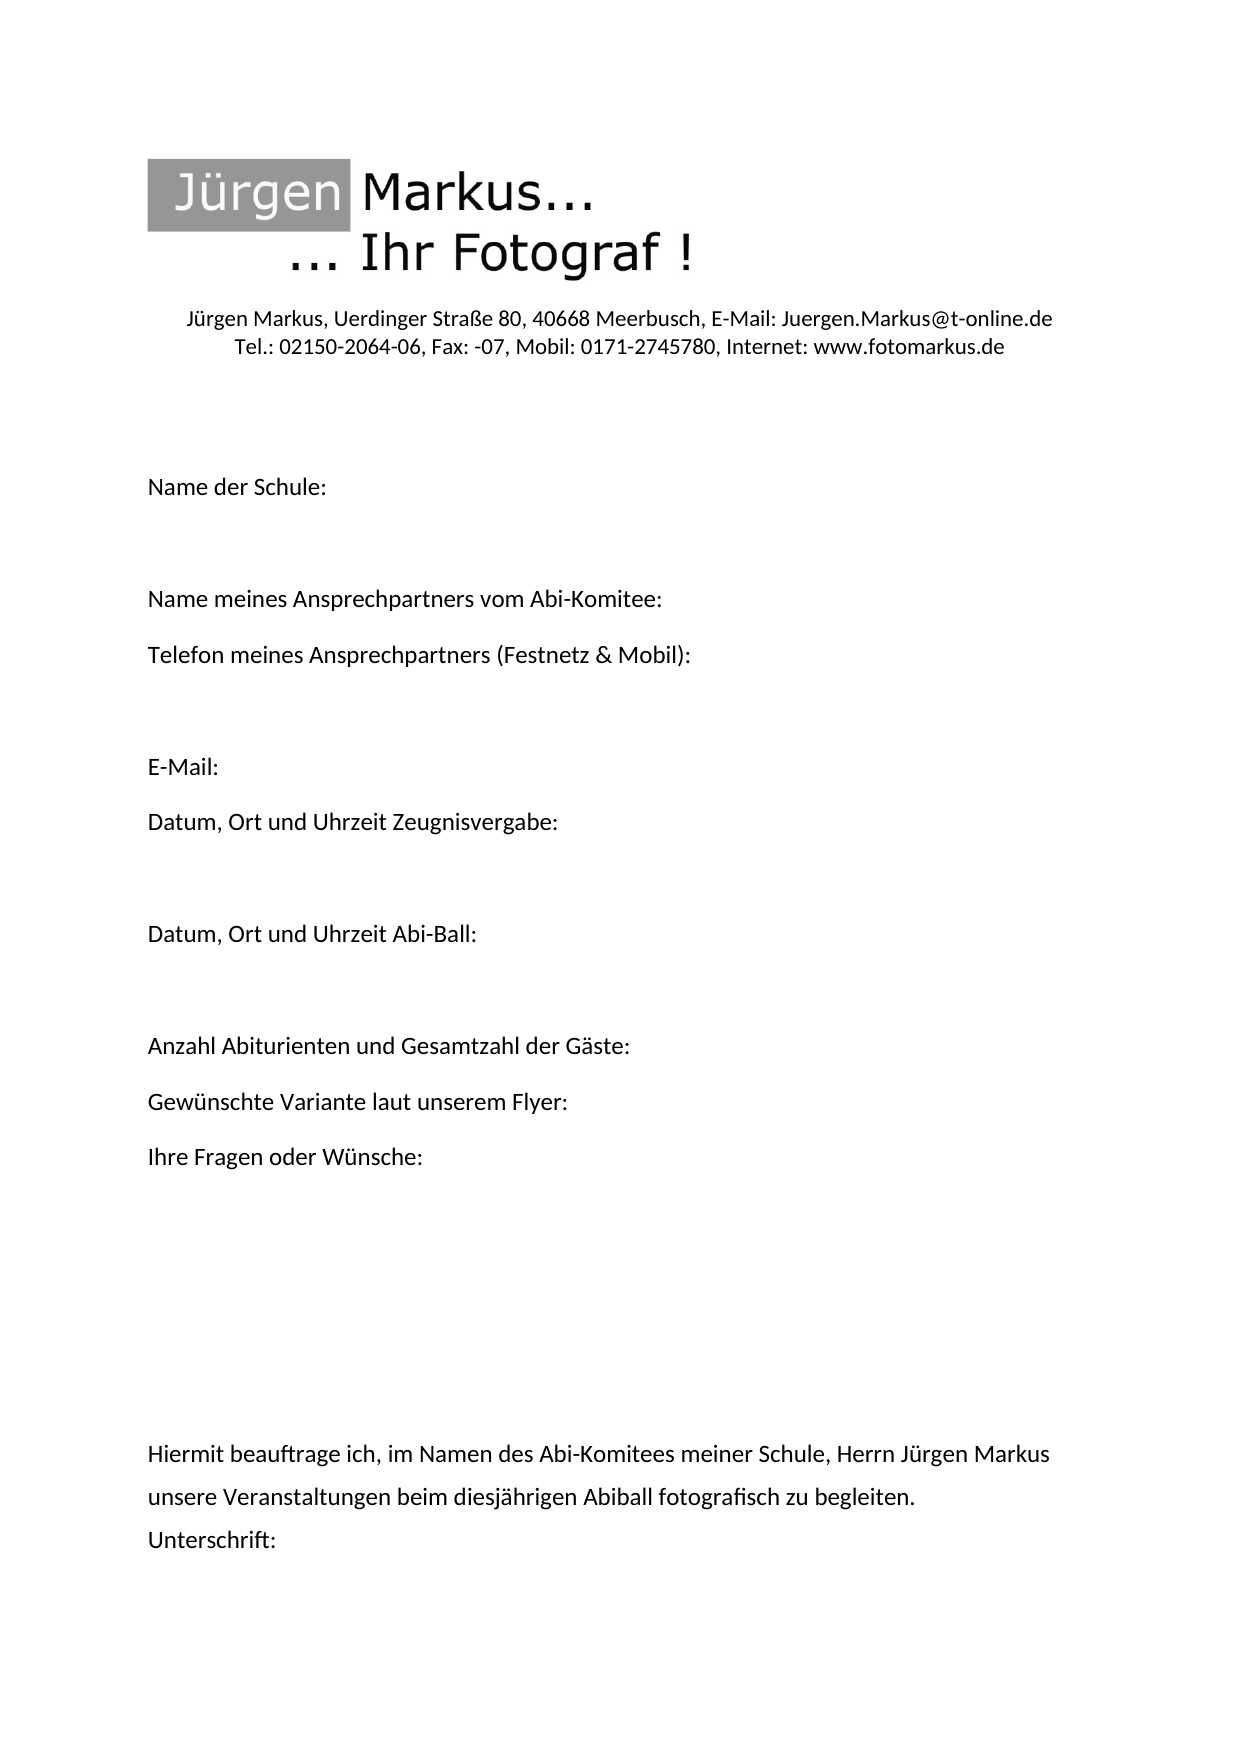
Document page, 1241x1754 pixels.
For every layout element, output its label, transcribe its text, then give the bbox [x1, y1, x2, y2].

text Ihre Fragen oder Wünsche: [148, 1142, 1093, 1172]
text Hiermit beauftrage ich, im Namen des Abi-Komitees meiner Schule, Herrn Jürgen Markus [148, 1438, 1093, 1469]
text unsere Veranstaltungen beim diesjährigen Abiball fotografisch zu begleiten. [148, 1481, 1093, 1512]
text Jürgen Markus, Uerdinger Straße 80, 40668 Meerbusch, E-Mail: Juergen.Markus@t-online.de [148, 304, 1093, 332]
text Name meines Ansprechpartners vom Abi-Komitee: [148, 583, 1093, 614]
picture [147, 147, 714, 304]
text Datum, Ort und Uhrzeit Abi-Ball: [148, 918, 1093, 949]
text E-Mail: [148, 751, 1093, 781]
text Anzahl Abiturienten und Gesamtzahl der Gäste: [148, 1030, 1093, 1060]
text Datum, Ort und Uhrzeit Zeugnisvergabe: [148, 807, 1093, 837]
text Name der Schule: [148, 472, 1093, 502]
text Unterschrift: [148, 1524, 1093, 1555]
text Telefon meines Ansprechpartners (Festnetz & Mobil): [148, 639, 1093, 669]
text Gewünschte Variante laut unserem Flyer: [148, 1086, 1093, 1116]
text Tel.: 02150-2064-06, Fax: -07, Mobil: 0171-2745780, Internet: www.fotomarkus.de [148, 332, 1093, 360]
